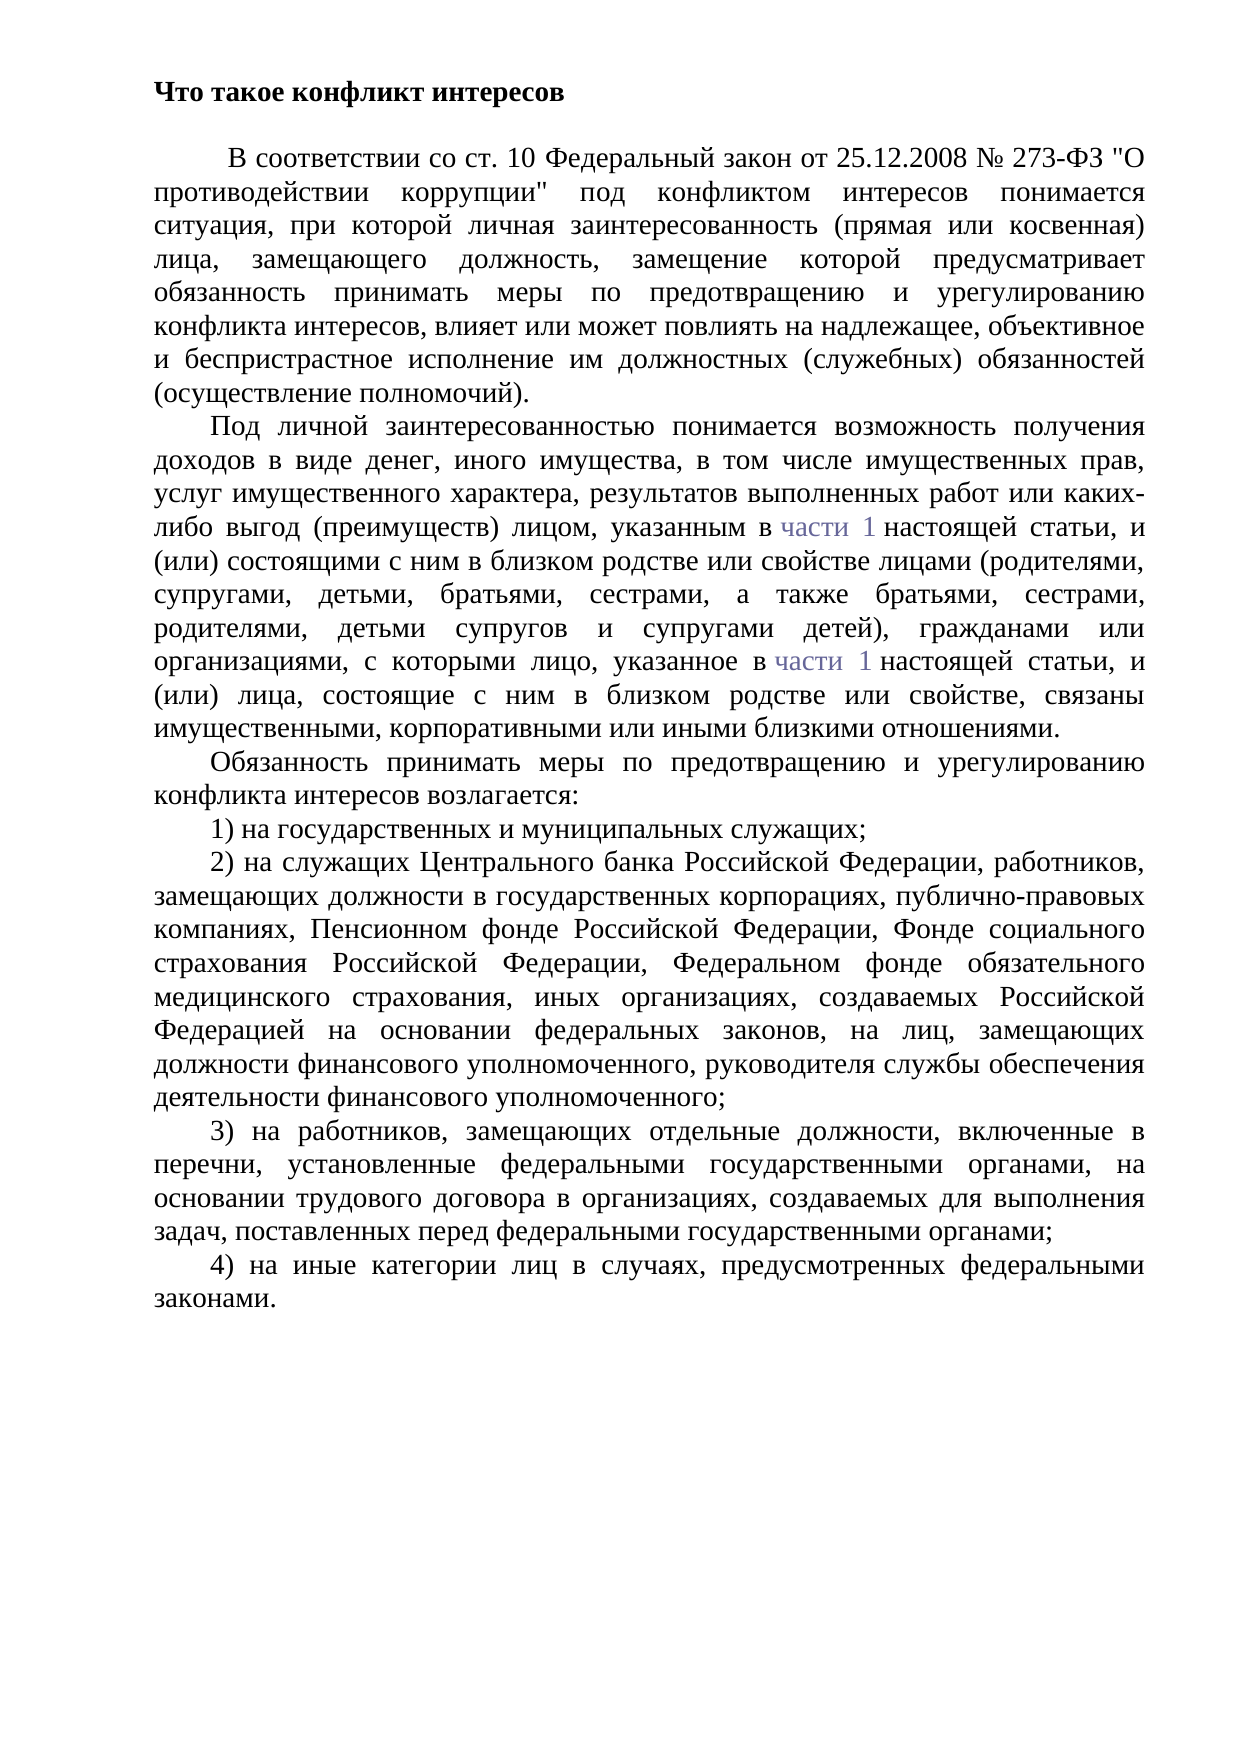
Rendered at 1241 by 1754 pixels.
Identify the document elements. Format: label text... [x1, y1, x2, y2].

text Под личной заинтересованностью понимается возможность получения доходов в виде денег, иного имущества, в том числе имущественных прав, услуг имущественного характера, результатов выполненных работ или каких-либо выгод (преимуществ) лицом, указанным в части 1 настоящей статьи, и (или) состоящими с ним в близком родстве или свойстве лицами (родителями, супругами, детьми, братьями, сестрами, а также братьями, сестрами, родителями, детьми супругов и супругами детей), гражданами или организациями, с которыми лицо, указанное в части 1 настоящей статьи, и (или) лица, состоящие с ним в близком родстве или свойстве, связаны имущественными, корпоративными или иными близкими отношениями. [153, 408, 1146, 744]
text Обязанность принимать меры по предотвращению и урегулированию конфликта интересов возлагается: [153, 744, 1146, 811]
text 1) на государственных и муниципальных служащих; [153, 811, 1146, 844]
text 2) на служащих Центрального банка Российской Федерации, работников, замещающих должности в государственных корпорациях, публично-правовых компаниях, Пенсионном фонде Российской Федерации, Фонде социального страхования Российской Федерации, Федеральном фонде обязательного медицинского страхования, иных организациях, создаваемых Российской Федерацией на основании федеральных законов, на лиц, замещающих должности финансового уполномоченного, руководителя службы обеспечения деятельности финансового уполномоченного; [153, 844, 1146, 1113]
text В соответствии со ст. 10 Федеральный закон от 25.12.2008 № 273-ФЗ "О противодействии коррупции" под конфликтом интересов понимается ситуация, при которой личная заинтересованность (прямая или косвенная) лица, замещающего должность, замещение которой предусматривает обязанность принимать меры по предотвращению и урегулированию конфликта интересов, влияет или может повлиять на надлежащее, объективное и беспристрастное исполнение им должностных (служебных) обязанностей (осуществление полномочий). [153, 140, 1146, 408]
text 3) на работников, замещающих отдельные должности, включенные в перечни, установленные федеральными государственными органами, на основании трудового договора в организациях, создаваемых для выполнения задач, поставленных перед федеральными государственными органами; [153, 1113, 1146, 1247]
text 4) на иные категории лиц в случаях, предусмотренных федеральными законами. [153, 1247, 1146, 1314]
text Что такое конфликт интересов [153, 74, 1146, 107]
